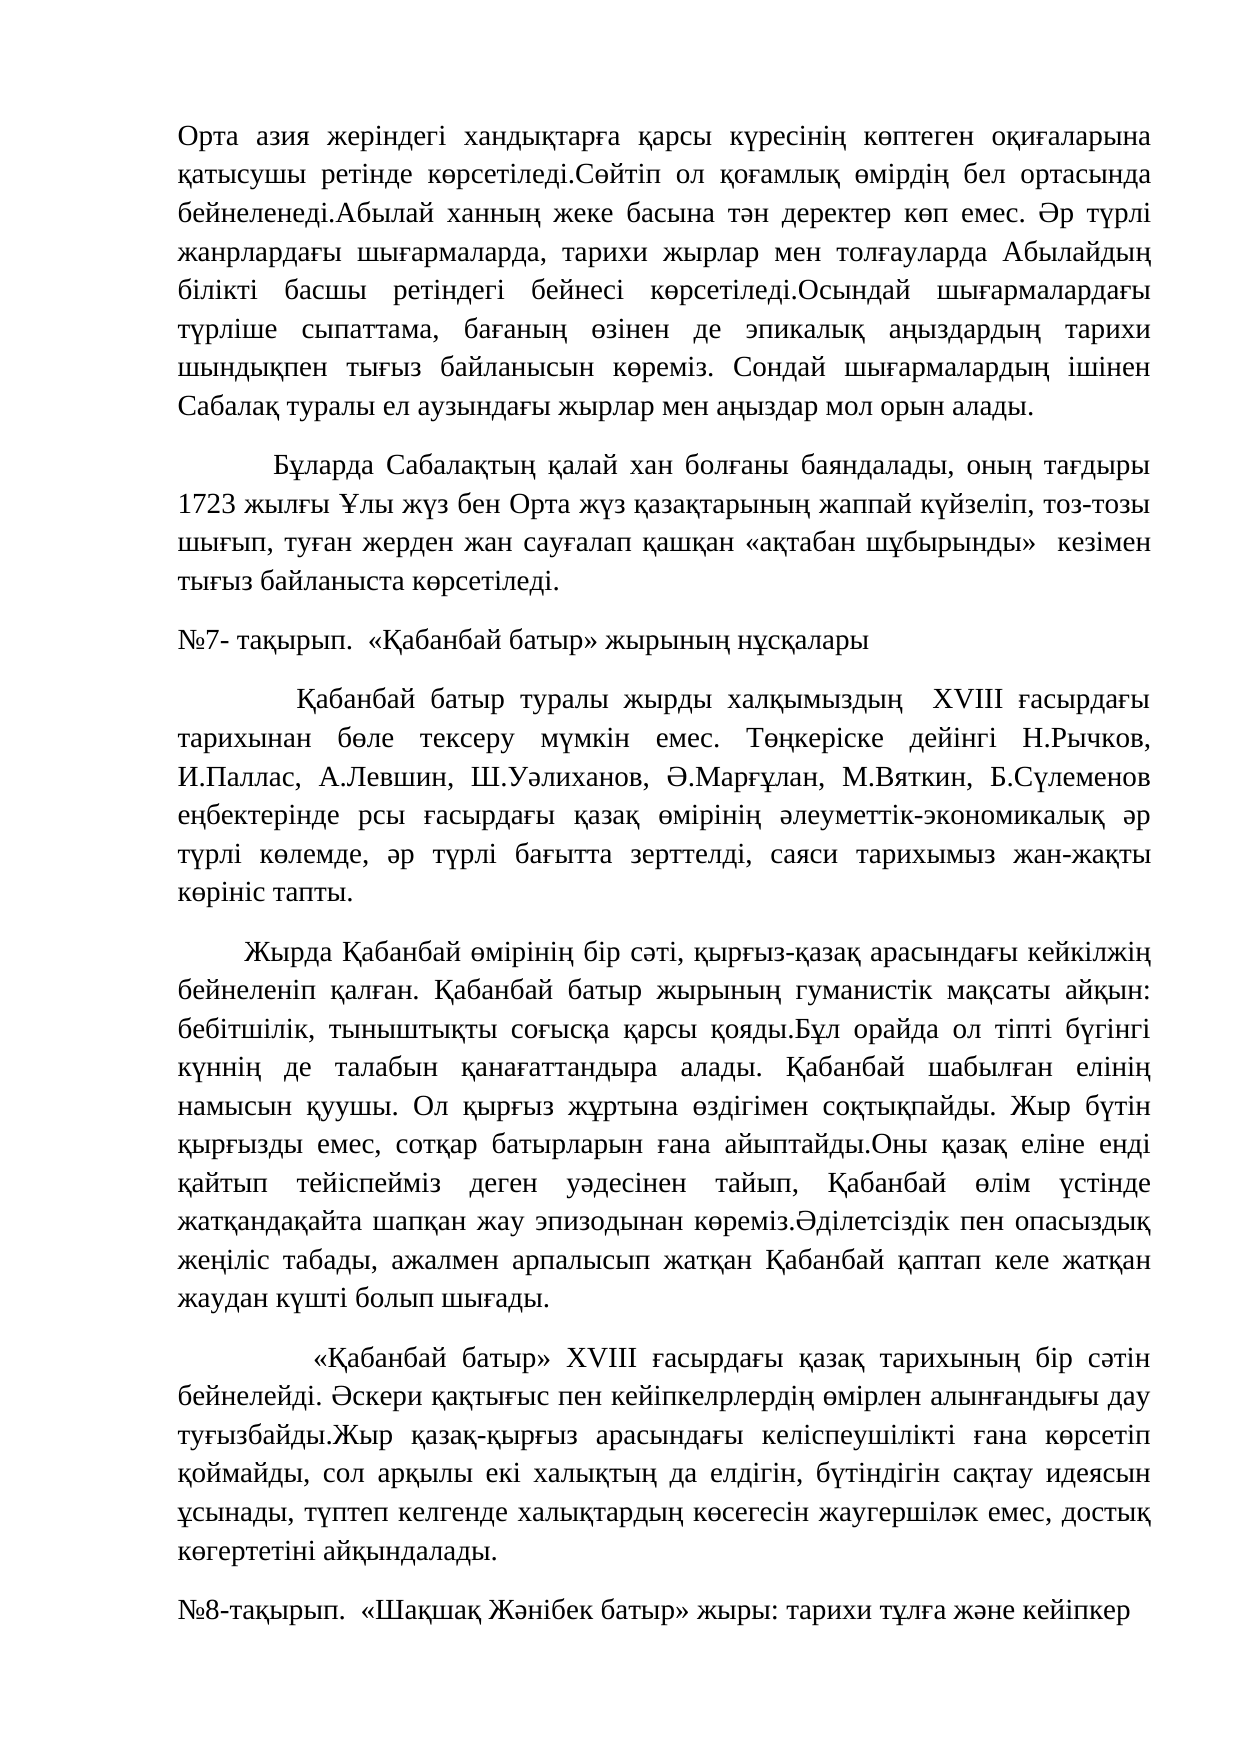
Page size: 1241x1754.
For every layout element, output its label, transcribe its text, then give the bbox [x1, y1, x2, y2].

text Қабанбай батыр туралы жырды халқымыздың XVIII ғасырдағы тарихынан бөле тексеру мүмкін емес. Төңкеріске дейінгі Н.Рычков, И.Паллас, А.Левшин, Ш.Уәлиханов, Ә.Марғұлан, М.Вяткин, Б.Сүлеменов еңбектерінде рсы ғасырдағы қазақ өмірінің әлеуметтік-экономикалық әр түрлі көлемде, әр түрлі бағытта зерттелді, саяси тарихымыз жан-жақты көрініс тапты. [177, 682, 1152, 908]
text №8-тақырып. «Шақшақ Жәнібек батыр» жыры: тарихи тұлға және кейіпкер [177, 1592, 1152, 1626]
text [177, 118, 1152, 421]
text «Қабанбай батыр» XVIII ғасырдағы қазақ тарихының бір сәтін бейнелейді. Әскери қақтығыс пен кейіпкелрлердің өмірлен алынғандығы дау туғызбайды.Жыр қазақ-қырғыз арасындағы келіспеушілікті ғана көрсетіп қоймайды, сол арқылы екі халықтың да елдігін, бүтіндігін сақтау идеясын ұсынады, түптеп келгенде халықтардың көсегесін жаугершіләк емес, достық көгертетіні айқындалады. [177, 1340, 1152, 1566]
text Бұларда Сабалақтың қалай хан болғаны баяндалады, оның тағдыры 1723 жылғы Ұлы жүз бен Орта жүз қазақтарының жаппай күйзеліп, тоз-тозы шығып, туған жерден жан сауғалап қашқан «ақтабан шұбырынды» кезімен тығыз байланыста көрсетіледі. [177, 447, 1152, 596]
text Жырда Қабанбай өмірінің бір сәті, қырғыз-қазақ арасындағы кейкілжің бейнеленіп қалған. Қабанбай батыр жырының гуманистік мақсаты айқын: бебітшілік, тыныштықты соғысқа қарсы қояды.Бұл орайда ол тіпті бүгінгі күннің де талабын қанағаттандыра алады. Қабанбай шабылған елінің намысын қуушы. Ол қырғыз жұртына өздігімен соқтықпайды. Жыр бүтін қырғызды емес, сотқар батырларын ғана айыптайды.Оны қазақ еліне енді қайтып тейіспейміз деген уәдесінен тайып, Қабанбай өлім үстінде жатқандақайта шапқан жау эпизодынан көреміз.Әділетсіздік пен опасыздық жеңіліс табады, ажалмен арпалысып жатқан Қабанбай қаптап келе жатқан жаудан күшті болып шығады. [177, 934, 1152, 1314]
text №7- тақырып. «Қабанбай батыр» жырының нұсқалары [177, 622, 1152, 656]
